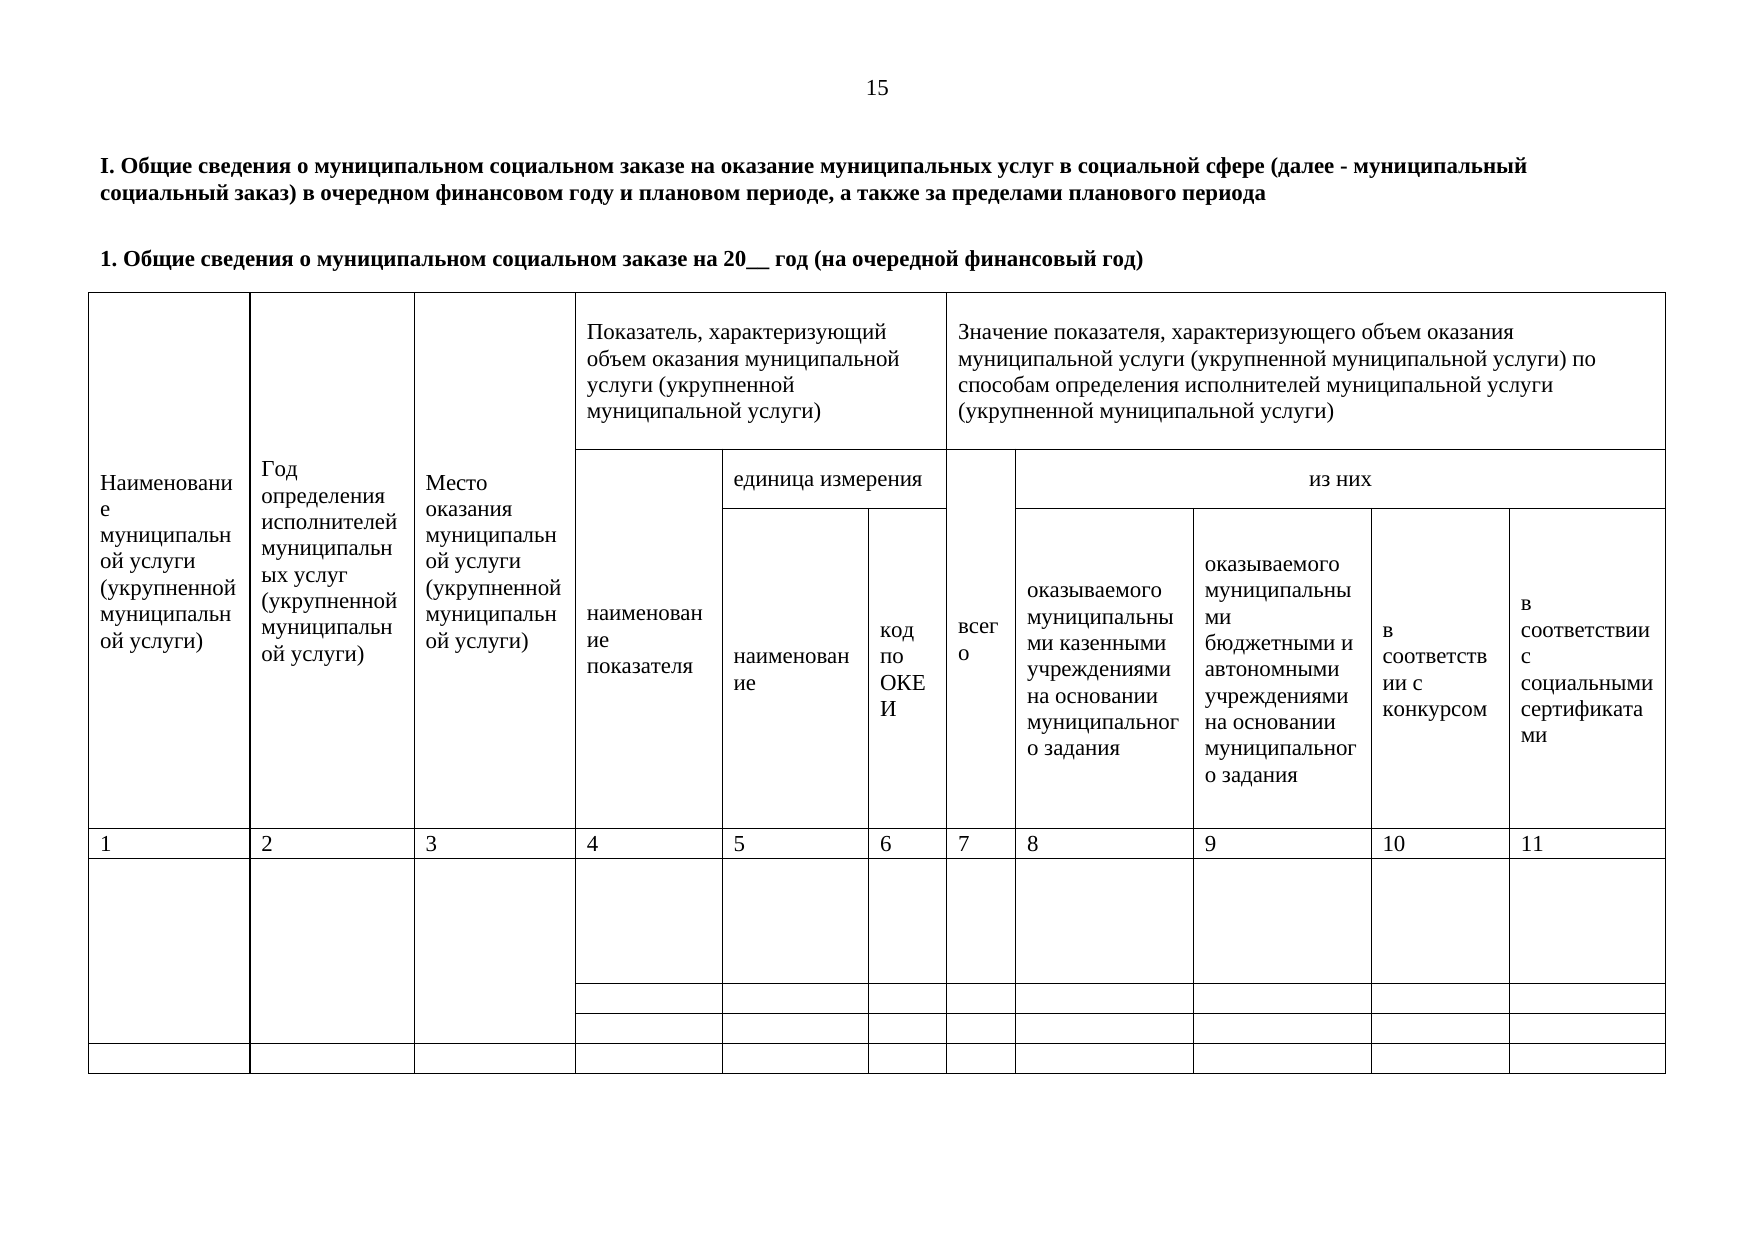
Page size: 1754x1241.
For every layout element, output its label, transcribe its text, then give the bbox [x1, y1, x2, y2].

table_cell 6 [869, 829, 946, 858]
table_cell [576, 1014, 722, 1043]
table_cell 2 [251, 829, 414, 858]
table_cell оказываемого муниципальными казенными учреждениями на основании муниципального задания [1016, 509, 1193, 828]
table_cell [1372, 1014, 1509, 1043]
table_cell в соответствии с конкурсом [1372, 509, 1509, 828]
table_cell Показатель, характеризующий объем оказания муниципальной услуги (укрупненной муниципальной услуги) [576, 293, 946, 448]
table_cell [1194, 1044, 1371, 1073]
table_cell 9 [1194, 829, 1371, 858]
table_cell 1. Общие сведения о муниципальном социальном заказе на 20__ год (на очередной финансовый год) [89, 225, 1665, 292]
table_cell [947, 1014, 1015, 1043]
table_cell [1510, 984, 1665, 1013]
table_cell [1016, 1044, 1193, 1073]
table_cell 4 [576, 829, 722, 858]
table_header I. Общие сведения о муниципальном социальном заказе на оказание муниципальных услуг в социальной сфере (далее - муниципальный социальный заказ) в очередном финансовом году и плановом периоде, а также за пределами планового периода [89, 133, 1665, 225]
table_cell [1194, 984, 1371, 1013]
table_cell [1016, 984, 1193, 1013]
table_cell 1 [89, 829, 249, 858]
table_cell [576, 859, 722, 983]
table_cell [723, 984, 868, 1013]
table_cell 8 [1016, 829, 1193, 858]
table_cell 11 [1510, 829, 1665, 858]
table_cell [251, 1044, 414, 1073]
table_cell [576, 984, 722, 1013]
table_cell Значение показателя, характеризующего объем оказания муниципальной услуги (укрупненной муниципальной услуги) по способам определения исполнителей муниципальной услуги (укрупненной муниципальной услуги) [947, 293, 1665, 448]
table_cell единица измерения [723, 450, 946, 508]
table_cell [415, 859, 575, 1043]
table_cell оказываемого муниципальными бюджетными и автономными учреждениями на основании муниципального задания [1194, 509, 1371, 828]
table_cell в соответствии с социальными сертификатами [1510, 509, 1665, 828]
table_cell [89, 1044, 249, 1073]
table_cell [1510, 1044, 1665, 1073]
table_cell 3 [415, 829, 575, 858]
table_cell [947, 1044, 1015, 1073]
table_cell 5 [723, 829, 868, 858]
table_cell наименование показателя [576, 450, 722, 828]
table_cell [869, 1014, 946, 1043]
table_cell [723, 859, 868, 983]
table_cell [1372, 984, 1509, 1013]
table_cell [869, 859, 946, 983]
table_cell [723, 1044, 868, 1073]
table_cell [1372, 859, 1509, 983]
table_cell [869, 984, 946, 1013]
table_cell [1372, 1044, 1509, 1073]
table_cell [947, 859, 1015, 983]
table_cell [1016, 1014, 1193, 1043]
table_cell код по ОКЕИ [869, 509, 946, 828]
table_cell [415, 1044, 575, 1073]
table_cell [1194, 1014, 1371, 1043]
table_cell [251, 859, 414, 1043]
table_cell всего [947, 450, 1015, 828]
table_cell [869, 1044, 946, 1073]
table_cell из них [1016, 450, 1665, 508]
table_cell Год определения исполнителей муниципальных услуг (укрупненной муниципальной услуги) [251, 293, 414, 828]
table_cell 7 [947, 829, 1015, 858]
table_cell [947, 984, 1015, 1013]
table_cell 10 [1372, 829, 1509, 858]
table_cell [89, 859, 249, 1043]
table_cell Место оказания муниципальной услуги (укрупненной муниципальной услуги) [415, 293, 575, 828]
table_cell [1510, 1014, 1665, 1043]
table_cell [1194, 859, 1371, 983]
table_cell [1016, 859, 1193, 983]
table_cell [723, 1014, 868, 1043]
table_cell Наименование муниципальной услуги (укрупненной муниципальной услуги) [89, 293, 249, 828]
table_cell [1510, 859, 1665, 983]
table_cell [576, 1044, 722, 1073]
table_cell наименование [723, 509, 868, 828]
